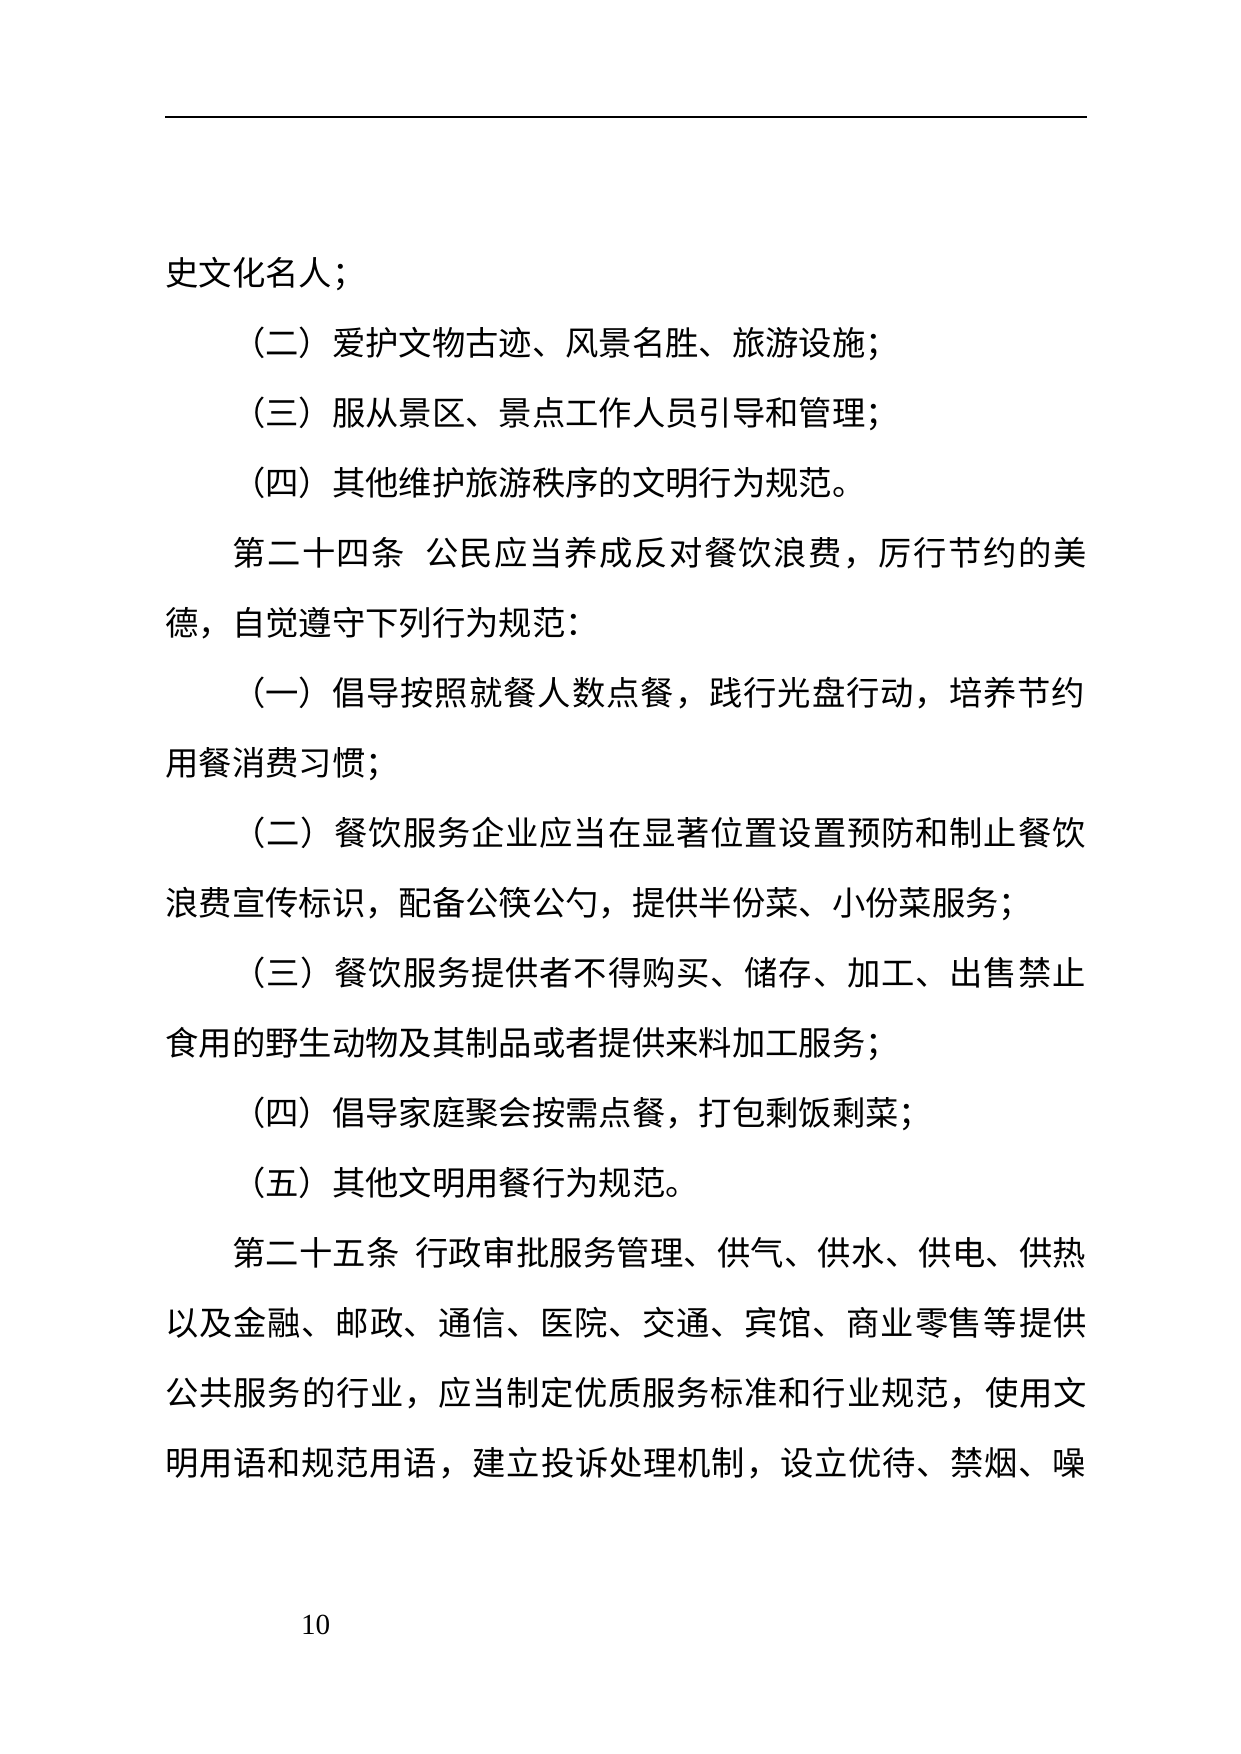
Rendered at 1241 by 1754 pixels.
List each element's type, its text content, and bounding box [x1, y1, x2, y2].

text （三）服从景区、景点工作人员引导和管理； [165, 375, 1087, 445]
text 第二十四条 公民应当养成反对餐饮浪费，厉行节约的美德，自觉遵守下列行为规范： [165, 515, 1087, 655]
text （二）爱护文物古迹、风景名胜、旅游设施； [165, 305, 1087, 375]
list 倡导按照就餐人数点餐，践行光盘行动，培养节约用餐消费习惯； [165, 655, 1087, 795]
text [165, 235, 1087, 305]
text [165, 1215, 1087, 1495]
text （四）倡导家庭聚会按需点餐，打包剩饭剩菜； [165, 1075, 1087, 1145]
text （三）餐饮服务提供者不得购买、储存、加工、出售禁止食用的野生动物及其制品或者提供来料加工服务； [165, 935, 1087, 1075]
text （五）其他文明用餐行为规范。 [165, 1145, 1087, 1215]
text （二）餐饮服务企业应当在显著位置设置预防和制止餐饮浪费宣传标识，配备公筷公勺，提供半份菜、小份菜服务； [165, 795, 1087, 935]
text （四）其他维护旅游秩序的文明行为规范。 [165, 445, 1087, 515]
